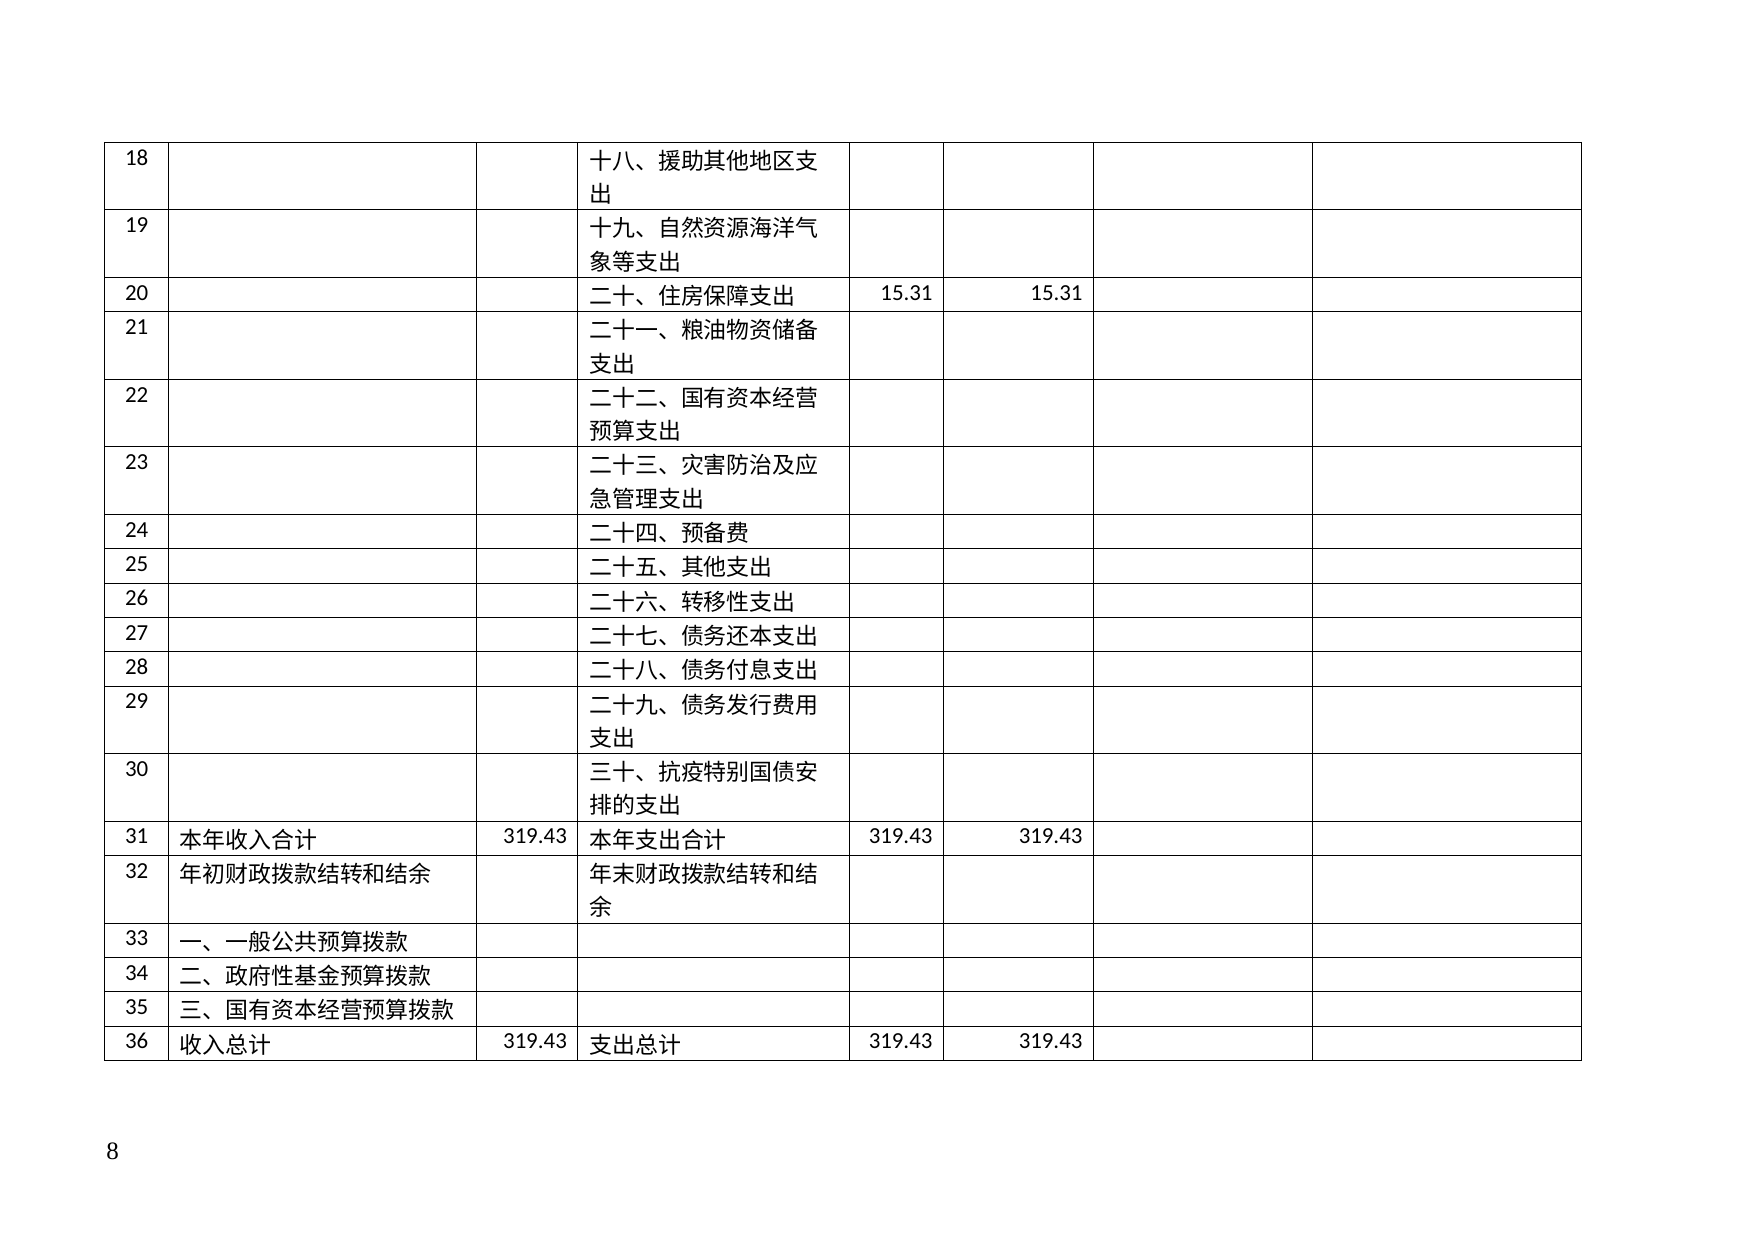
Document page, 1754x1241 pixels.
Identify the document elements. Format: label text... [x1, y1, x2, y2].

table_cell [944, 143, 1093, 209]
table_cell [477, 618, 577, 651]
table_cell 二十三、灾害防治及应急管理支出 [578, 447, 849, 514]
table_cell 二十四、预备费 [578, 515, 849, 548]
table_cell [944, 515, 1093, 548]
table_cell [477, 754, 577, 821]
table_cell [169, 312, 476, 379]
table_cell [1094, 312, 1312, 379]
table_cell [1313, 143, 1581, 209]
table_cell 36 [105, 1027, 168, 1060]
table_cell [1094, 856, 1312, 922]
table_cell [850, 380, 943, 446]
table_cell [850, 992, 943, 1026]
table_cell 319.43 [477, 822, 577, 855]
table_cell 32 [105, 856, 168, 922]
table_cell 二十八、债务付息支出 [578, 652, 849, 686]
table_cell [850, 958, 943, 991]
table_cell [1094, 618, 1312, 651]
table_cell 34 [105, 958, 168, 991]
table_cell [477, 924, 577, 957]
table_cell 二十、住房保障支出 [578, 278, 849, 311]
table_cell [944, 958, 1093, 991]
table_cell [944, 447, 1093, 514]
table_cell 二十七、债务还本支出 [578, 618, 849, 651]
table_cell [944, 992, 1093, 1026]
table_cell 本年收入合计 [169, 822, 476, 855]
table_cell [1094, 822, 1312, 855]
table_cell [1313, 584, 1581, 617]
table_cell [850, 312, 943, 379]
table_cell [944, 380, 1093, 446]
table_cell [850, 754, 943, 821]
table_cell 20 [105, 278, 168, 311]
table_cell [850, 515, 943, 548]
table_cell 21 [105, 312, 168, 379]
table_cell [169, 515, 476, 548]
table_cell [850, 549, 943, 582]
table_cell 31 [105, 822, 168, 855]
table_cell [944, 754, 1093, 821]
table_cell [1313, 210, 1581, 277]
table_cell [169, 210, 476, 277]
table_cell [1094, 924, 1312, 957]
table_cell 支出总计 [578, 1027, 849, 1060]
table_cell [1094, 1027, 1312, 1060]
table_cell [1094, 380, 1312, 446]
table_cell [944, 618, 1093, 651]
table_cell [1313, 992, 1581, 1026]
table_cell [477, 652, 577, 686]
table_cell [1094, 754, 1312, 821]
table_cell [944, 549, 1093, 582]
table_cell [169, 687, 476, 753]
table_cell [944, 312, 1093, 379]
table_cell [850, 143, 943, 209]
table_cell [169, 754, 476, 821]
table_cell [169, 549, 476, 582]
table_cell [944, 924, 1093, 957]
table_cell 27 [105, 618, 168, 651]
table_cell [850, 447, 943, 514]
table_cell [1313, 515, 1581, 548]
table_cell [169, 278, 476, 311]
table_cell 319.43 [944, 1027, 1093, 1060]
table_cell 26 [105, 584, 168, 617]
table_cell [1313, 687, 1581, 753]
table_cell 19 [105, 210, 168, 277]
table_cell [1313, 312, 1581, 379]
table_cell [477, 447, 577, 514]
table_cell [578, 992, 849, 1026]
table_cell [1094, 515, 1312, 548]
table_cell [1313, 447, 1581, 514]
table_cell [944, 210, 1093, 277]
table_cell 23 [105, 447, 168, 514]
table_cell [944, 856, 1093, 922]
table_cell [477, 210, 577, 277]
table_cell 年初财政拨款结转和结余 [169, 856, 476, 922]
table_cell [1313, 1027, 1581, 1060]
table_cell [1313, 822, 1581, 855]
table_cell [1313, 856, 1581, 922]
table_cell 十九、自然资源海洋气象等支出 [578, 210, 849, 277]
table_cell 25 [105, 549, 168, 582]
table_cell 本年支出合计 [578, 822, 849, 855]
table_cell 33 [105, 924, 168, 957]
table_cell 24 [105, 515, 168, 548]
table_cell 二十九、债务发行费用支出 [578, 687, 849, 753]
table_cell [578, 958, 849, 991]
table_cell [1313, 958, 1581, 991]
table_cell [850, 856, 943, 922]
table_cell [477, 380, 577, 446]
table_cell [1094, 958, 1312, 991]
table_cell 319.43 [850, 1027, 943, 1060]
table_cell 一、一般公共预算拨款 [169, 924, 476, 957]
table_cell 十八、援助其他地区支出 [578, 143, 849, 209]
table_cell [1094, 447, 1312, 514]
table_cell [1094, 992, 1312, 1026]
table_cell 二十一、粮油物资储备支出 [578, 312, 849, 379]
table_cell 15.31 [850, 278, 943, 311]
table_cell [1313, 754, 1581, 821]
table_cell 三、国有资本经营预算拨款 [169, 992, 476, 1026]
table_cell [477, 312, 577, 379]
table_cell 三十、抗疫特别国债安排的支出 [578, 754, 849, 821]
table_cell [1094, 687, 1312, 753]
table_cell [169, 380, 476, 446]
table_cell 28 [105, 652, 168, 686]
table_cell 319.43 [850, 822, 943, 855]
table_cell 22 [105, 380, 168, 446]
table_cell [944, 652, 1093, 686]
table_cell [477, 584, 577, 617]
table_cell 35 [105, 992, 168, 1026]
table_cell 二十六、转移性支出 [578, 584, 849, 617]
table_cell [477, 515, 577, 548]
table_cell 二十二、国有资本经营预算支出 [578, 380, 849, 446]
table_cell [477, 992, 577, 1026]
table_cell 二、政府性基金预算拨款 [169, 958, 476, 991]
table_cell [1313, 652, 1581, 686]
table_cell [169, 143, 476, 209]
table_cell 319.43 [477, 1027, 577, 1060]
table_cell 二十五、其他支出 [578, 549, 849, 582]
table_cell [850, 687, 943, 753]
table_cell 18 [105, 143, 168, 209]
table_cell 30 [105, 754, 168, 821]
table_cell [850, 618, 943, 651]
table_cell 15.31 [944, 278, 1093, 311]
table_cell [1094, 210, 1312, 277]
table_cell [1313, 924, 1581, 957]
table_cell 319.43 [944, 822, 1093, 855]
table_cell [477, 958, 577, 991]
table_cell [578, 924, 849, 957]
table_cell 29 [105, 687, 168, 753]
table_cell [1094, 549, 1312, 582]
table_cell [169, 618, 476, 651]
table_cell [477, 687, 577, 753]
table_cell 收入总计 [169, 1027, 476, 1060]
table_cell [944, 687, 1093, 753]
table_cell [1094, 143, 1312, 209]
table_cell 年末财政拨款结转和结余 [578, 856, 849, 922]
table_cell [169, 447, 476, 514]
table_cell [850, 210, 943, 277]
table_cell [477, 278, 577, 311]
table_cell [1094, 652, 1312, 686]
table_cell [944, 584, 1093, 617]
table_cell [1094, 584, 1312, 617]
table_cell [169, 584, 476, 617]
table_cell [850, 584, 943, 617]
table_cell [477, 856, 577, 922]
table_cell [477, 549, 577, 582]
table_cell [1313, 380, 1581, 446]
table_cell [1313, 618, 1581, 651]
table_cell [169, 652, 476, 686]
table_cell [1094, 278, 1312, 311]
table_cell [850, 924, 943, 957]
table_cell [1313, 278, 1581, 311]
table_cell [477, 143, 577, 209]
table_cell [850, 652, 943, 686]
table_cell [1313, 549, 1581, 582]
